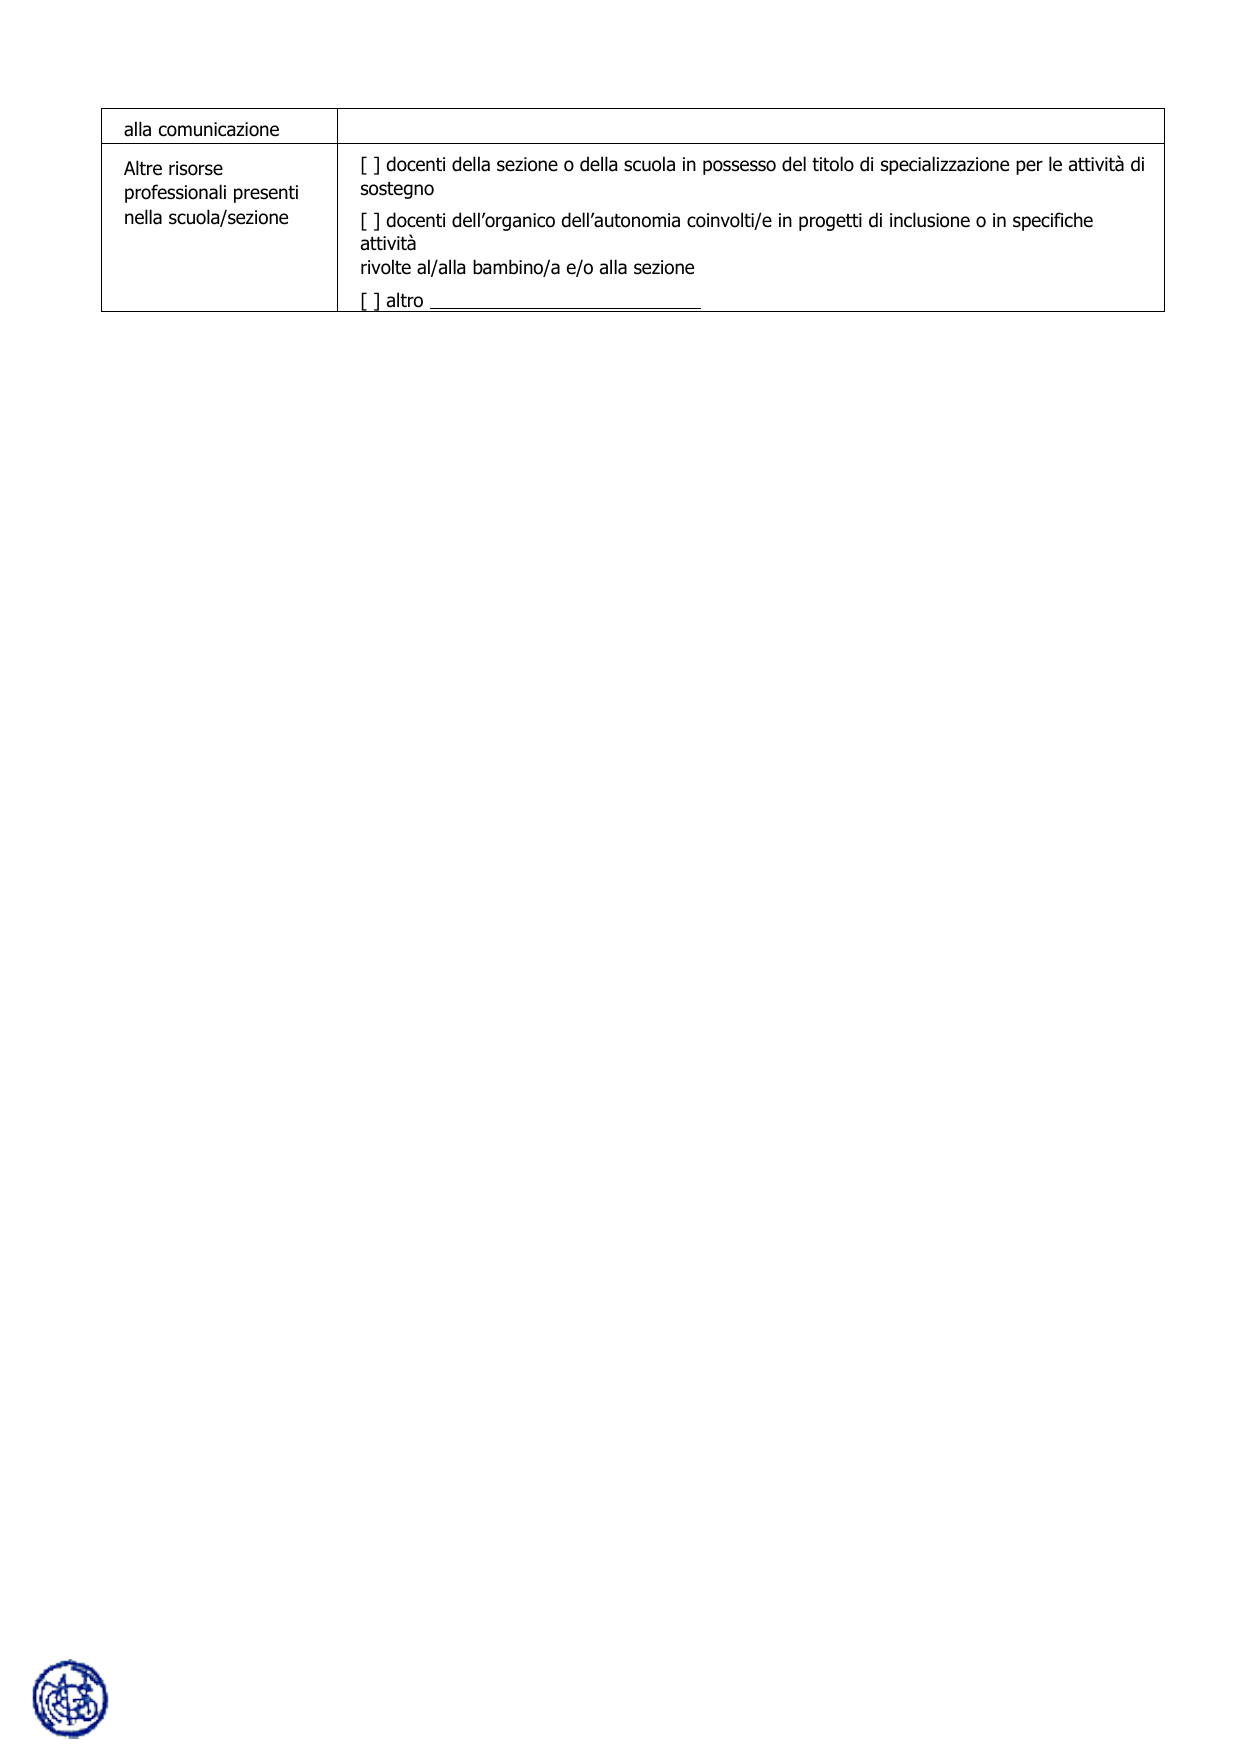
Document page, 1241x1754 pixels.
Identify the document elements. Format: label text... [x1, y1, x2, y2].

table_cell Altre risorse professionali presenti nella scuola/sezione [102, 144, 337, 311]
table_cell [102, 109, 337, 143]
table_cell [338, 109, 1164, 143]
table_cell [ ] docenti della sezione o della scuola in possesso del titolo di specializzazione per le attività di sostegno [ ] docenti dell’organico dell’autonomia coinvolti/e in progetti di inclusione o in specifiche attività rivolte al/alla bambino/a e/o alla sezione [ ] altro [338, 144, 1164, 311]
picture [31, 1659, 111, 1739]
